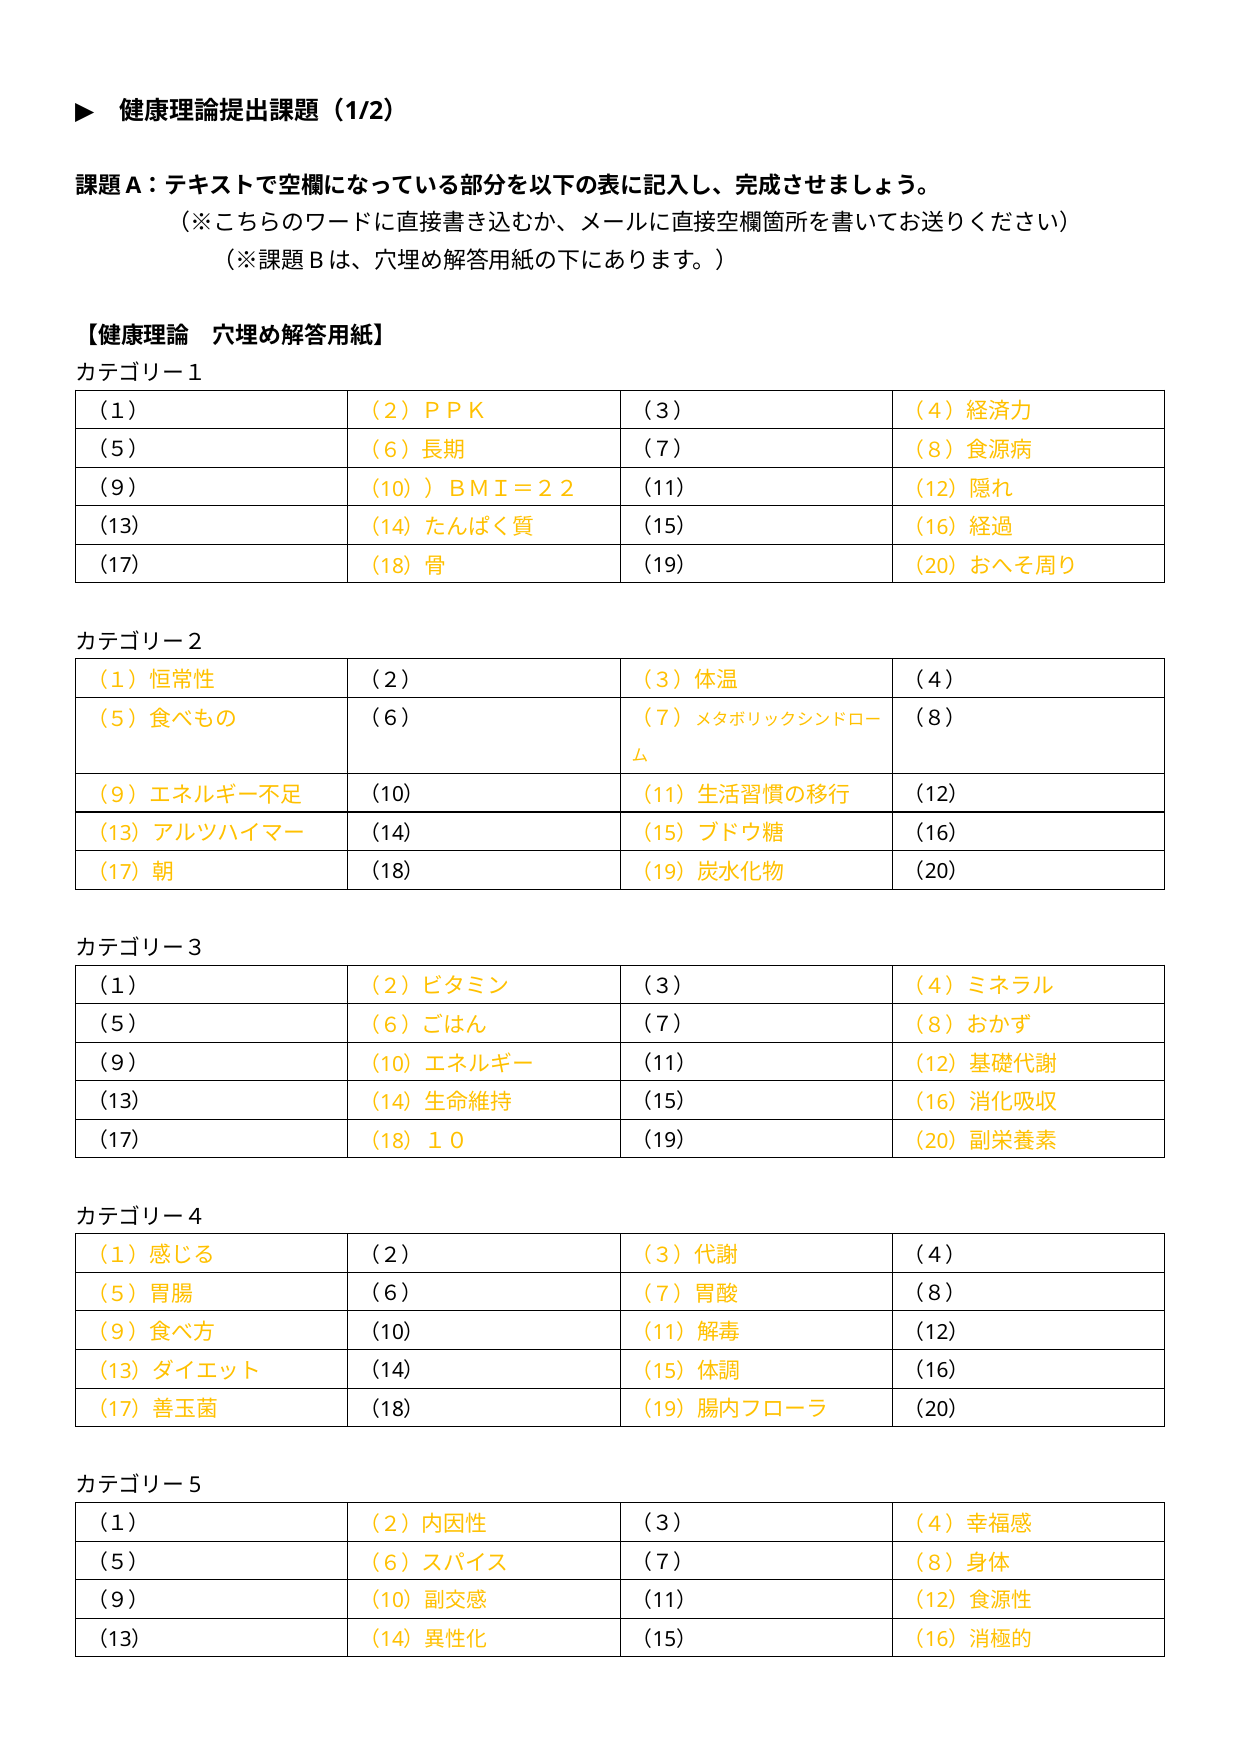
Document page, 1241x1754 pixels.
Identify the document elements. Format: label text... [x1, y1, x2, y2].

text 【健康理論 穴埋め解答用紙】 [75, 314, 1165, 352]
text カテゴリー４ [75, 1196, 1165, 1233]
table_header （１） [76, 966, 347, 1003]
table_cell （10） [348, 1311, 620, 1349]
table_cell （７） [621, 429, 892, 467]
text カテゴリー２ [75, 621, 1165, 658]
text ▶ 健康理論提出課題（1/2） [75, 89, 1165, 127]
table_header （１） [76, 391, 347, 428]
table_cell （20）副栄養素 [893, 1120, 1164, 1157]
table_cell （９）食べ方 [76, 1311, 347, 1349]
table_cell （15） [621, 506, 892, 544]
table_cell （８）食源病 [893, 429, 1164, 467]
table_header （２） [348, 1234, 620, 1272]
table_header （１）感じる [76, 1234, 347, 1272]
table_cell （11）解毒 [621, 1311, 892, 1349]
table_cell （15） [621, 1619, 892, 1656]
table_cell （13）ダイエット [76, 1350, 347, 1387]
text （※課題Bは、穴埋め解答用紙の下にあります。） [75, 239, 1165, 277]
table_cell （９） [76, 468, 347, 505]
table_cell （10）副交感 [348, 1580, 620, 1618]
table_cell （10））ＢＭＩ＝２２ [348, 468, 620, 505]
table_header （２） [348, 659, 620, 697]
table_cell （13） [76, 1619, 347, 1656]
table_cell （７）胃酸 [621, 1273, 892, 1310]
table_cell （12） [893, 1311, 1164, 1349]
table_cell （５）食べもの [76, 698, 347, 773]
table_cell （20） [893, 1389, 1164, 1426]
table_cell （６） [348, 698, 620, 773]
table_cell （19） [621, 545, 892, 582]
table_cell （15） [621, 1081, 892, 1119]
table_header （２）ビタミン [348, 966, 620, 1003]
table_cell （16） [893, 813, 1164, 850]
table_cell （20） [893, 851, 1164, 888]
table_cell （11）生活習慣の移行 [621, 774, 892, 811]
table_cell （14）異性化 [348, 1619, 620, 1656]
table_header （１） [76, 1503, 347, 1541]
table_cell （18） [348, 851, 620, 888]
table_cell （12）基礎代謝 [893, 1043, 1164, 1080]
table_cell （19） [621, 1120, 892, 1157]
table_header （３） [621, 966, 892, 1003]
table_header （２）ＰＰＫ [348, 391, 620, 428]
table_cell （８）身体 [893, 1542, 1164, 1579]
table_cell （17） [76, 1120, 347, 1157]
table_cell （14） [348, 813, 620, 850]
table_cell （19）腸内フローラ [621, 1389, 892, 1426]
table_cell （16）消化吸収 [893, 1081, 1164, 1119]
table_cell （12）隠れ [893, 468, 1164, 505]
table_header （４） [893, 1234, 1164, 1272]
text カテゴリー5 [75, 1464, 1165, 1502]
table_cell （17） [76, 545, 347, 582]
table_cell （７）メタボリックシンドローム [621, 698, 892, 773]
table_header （４）経済力 [893, 391, 1164, 428]
table_cell （13） [76, 506, 347, 544]
table_cell （15）ブドウ糖 [621, 813, 892, 850]
table_cell （11） [621, 1043, 892, 1080]
table_cell （19）炭水化物 [621, 851, 892, 888]
table_header （４） [893, 659, 1164, 697]
table_cell （15）体調 [621, 1350, 892, 1387]
table_cell （９） [76, 1580, 347, 1618]
table_cell （８）おかず [893, 1004, 1164, 1042]
table_cell （14） [348, 1350, 620, 1387]
table_cell （10）エネルギー [348, 1043, 620, 1080]
table_header （３） [621, 391, 892, 428]
table_header （３） [621, 1503, 892, 1541]
table_cell （11） [621, 1580, 892, 1618]
table_cell （７） [621, 1542, 892, 1579]
table_cell （８） [893, 1273, 1164, 1310]
table_cell （18） [348, 1389, 620, 1426]
table_cell （６）長期 [348, 429, 620, 467]
text カテゴリー１ [75, 352, 1165, 389]
table_header （３）体温 [621, 659, 892, 697]
table_cell （５） [76, 1542, 347, 1579]
table_header （２）内因性 [348, 1503, 620, 1541]
table_cell （13） [76, 1081, 347, 1119]
table_cell （８） [893, 698, 1164, 773]
table_cell （14）生命維持 [348, 1081, 620, 1119]
table_cell （９）エネルギー不足 [76, 774, 347, 811]
table_cell （17）善玉菌 [76, 1389, 347, 1426]
table_cell （16）消極的 [893, 1619, 1164, 1656]
table_header （１）恒常性 [76, 659, 347, 697]
table_cell （18）骨 [348, 545, 620, 582]
table_header （３）代謝 [621, 1234, 892, 1272]
table_cell （10） [348, 774, 620, 811]
table_cell （17）朝 [76, 851, 347, 888]
table_cell （６） [348, 1273, 620, 1310]
table_cell （９） [76, 1043, 347, 1080]
table_header （４）幸福感 [893, 1503, 1164, 1541]
table_cell （13）アルツハイマー [76, 813, 347, 850]
table_cell （20）おへそ周り [893, 545, 1164, 582]
table_cell （16）経過 [893, 506, 1164, 544]
table_cell （７） [621, 1004, 892, 1042]
table_cell （６）ごはん [348, 1004, 620, 1042]
table_cell （５） [76, 1004, 347, 1042]
table_cell （11） [621, 468, 892, 505]
table_cell （16） [893, 1350, 1164, 1387]
table_cell （18）１０ [348, 1120, 620, 1157]
table_cell （14）たんぱく質 [348, 506, 620, 544]
table_cell （12） [893, 774, 1164, 811]
table_header （４）ミネラル [893, 966, 1164, 1003]
table_cell （５）胃腸 [76, 1273, 347, 1310]
table_cell （12）食源性 [893, 1580, 1164, 1618]
text 課題A：テキストで空欄になっている部分を以下の表に記入し、完成させましょう。 （※こちらのワードに直接書き込むか、メールに直接空欄箇所を書いてお送りください） [75, 164, 1165, 239]
table_cell （５） [76, 429, 347, 467]
table_cell （６）スパイス [348, 1542, 620, 1579]
text カテゴリー３ [75, 927, 1165, 964]
